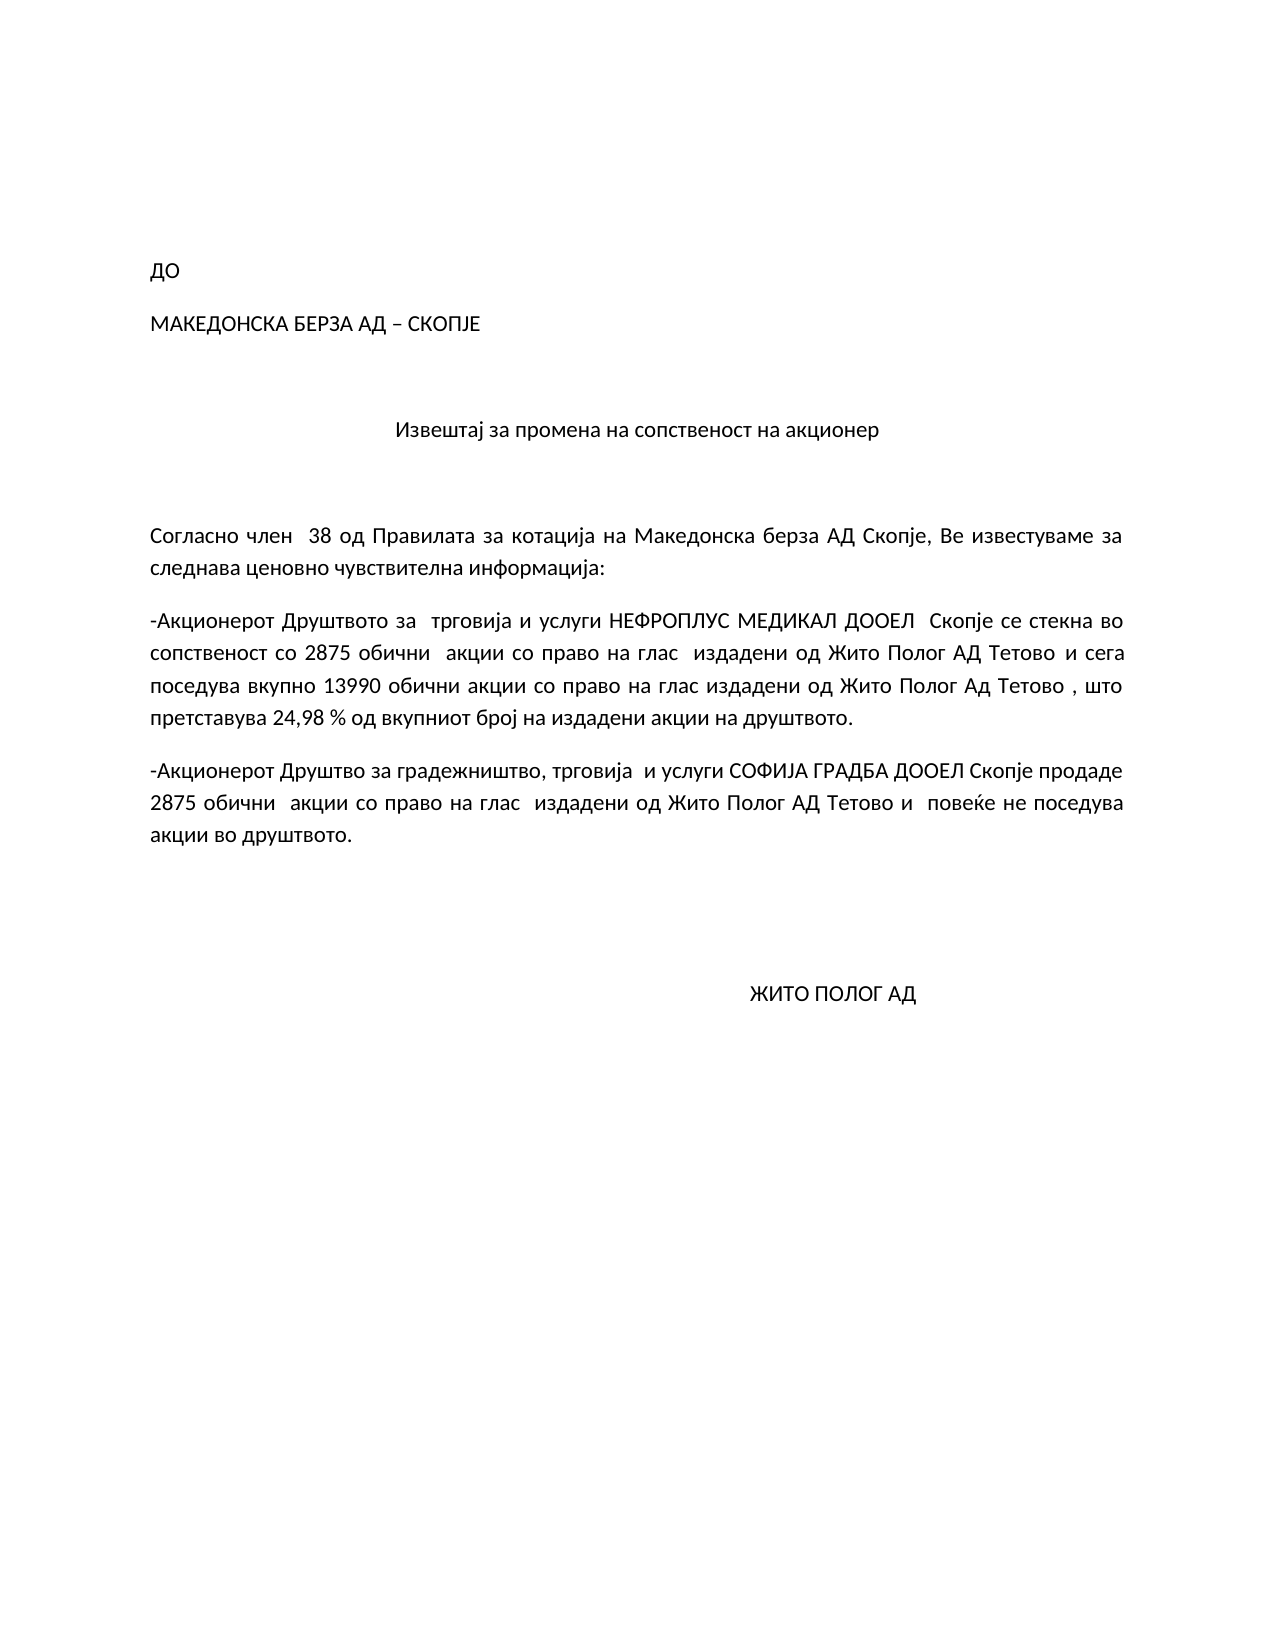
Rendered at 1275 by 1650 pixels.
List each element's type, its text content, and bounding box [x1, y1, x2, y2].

text ДО [150, 256, 1125, 284]
text ЖИТО ПОЛОГ АД [150, 979, 1125, 1007]
text -Акционерот Друштво за градежништво, трговија и услуги СОФИЈА ГРАДБА ДООЕЛ Скопје продаде 2875 обични акции со право на глас издадени од Жито Полог АД Тетово и повеќе не поседува акции во друштвото. [150, 756, 1125, 848]
text -Акционерот Друштвото за трговија и услуги НЕФРОПЛУС МЕДИКАЛ ДООЕЛ Скопје се стекна во сопственост со 2875 обични акции со право на глас издадени од Жито Полог АД Тетово и сега поседува вкупно 13990 обични акции со право на глас издадени од Жито Полог Ад Тетово , што претставува 24,98 % од вкупниот број на издадени акции на друштвото. [150, 606, 1125, 731]
text Согласно член 38 од Правилата за котација на Македонска берза АД Скопје, Ве известуваме за следнава ценовно чувствителна информација: [150, 521, 1125, 581]
text МАКЕДОНСКА БЕРЗА АД – СКОПЈЕ [150, 309, 1125, 337]
text Извештај за промена на сопственост на акционер [150, 415, 1125, 443]
